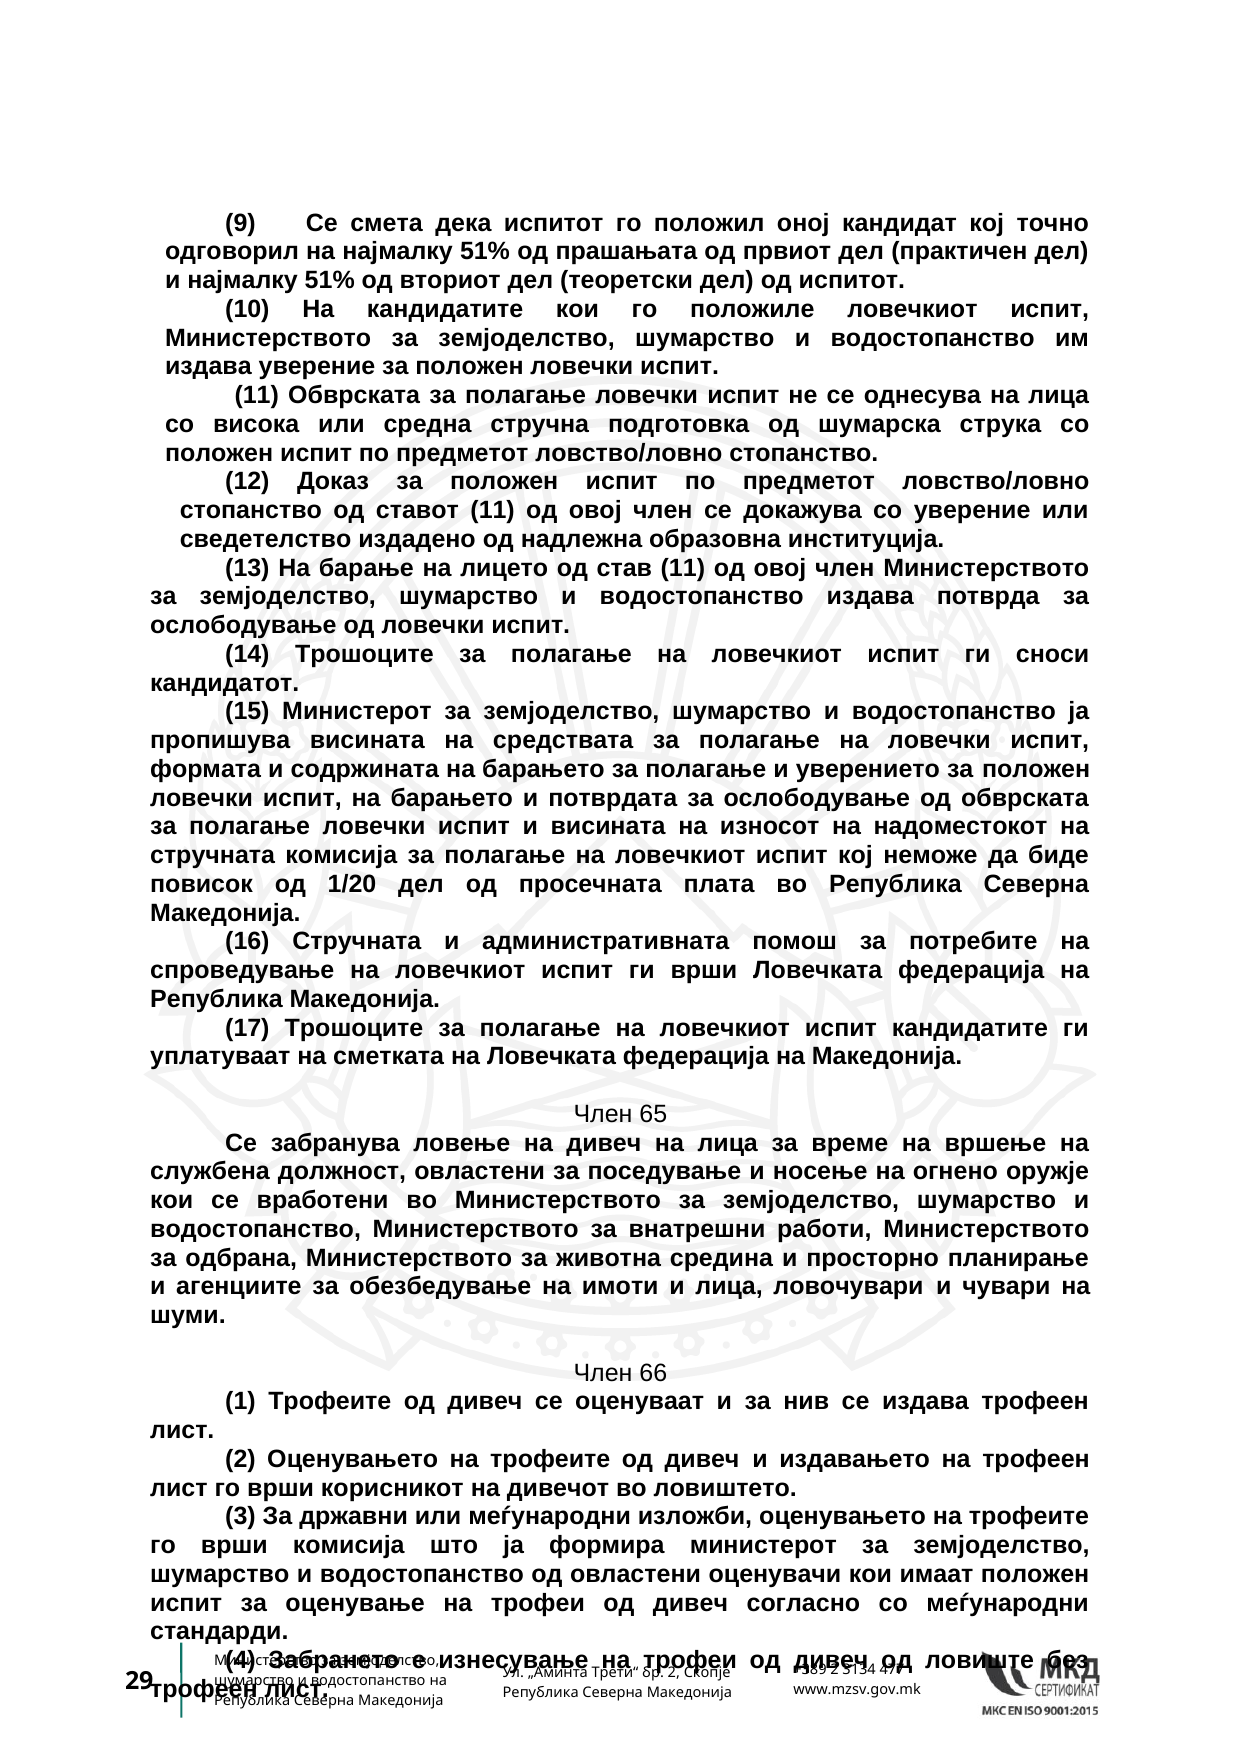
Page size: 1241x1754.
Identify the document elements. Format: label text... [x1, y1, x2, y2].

text (9) Се смета дека испитот го положил оној кандидат кој точно одговорил на најмалку 51% од прашањата од првиот дел (практичен дел) и најмалку 51% од вториот дел (теоретски дел) од испитот. [165, 207, 1090, 294]
text (17) Трошоците за полагање на ловечкиот испит кандидатите ги уплатуваат на сметката на Ловечката федерација на Македонија. [150, 1012, 1090, 1070]
text (11) Обврската за полагање ловечки испит не се однесува на лица со висока или средна стручна подготовка од шумарска струка со положен испит по предметот ловство/ловно стопанство. [165, 380, 1090, 466]
text (1) Трофеите од дивеч се оценуваат и за нив се издава трофеен лист. [150, 1386, 1090, 1444]
text (2) Оценувањето на трофеите од дивеч и издавањето на трофеен лист го врши корисникот на дивечот во ловиштето. [150, 1444, 1090, 1501]
text Член 66 [150, 1357, 1090, 1386]
text (12) Доказ за положен испит по предметот ловство/ловно стопанство од ставот (11) од овој член се докажува со уверение или сведетелство издадено од надлежна образовна институција. [179, 466, 1090, 552]
text (15) Министерот за земјоделство, шумарство и водостопанство ја пропишува висината на средствата за полагање на ловечки испит, формата и содржината на барањето за полагање и уверението за положен ловечки испит, на барањето и потврдата за ослободување од обврската за полагање ловечки испит и висината на износот на надоместокот на стручната комисија за полагање на ловечкиот испит кој неможе да биде повисок од 1/20 дел од просечната плата во Република Северна Македонија. [150, 696, 1090, 926]
text (3) За државни или меѓународни изложби, оценувањето на трофеите го врши комисија што ја формира министерот за земјоделство, шумарство и водостопанство од овластени оценувачи кои имаат положен испит за оценување на трофеи од дивеч согласно со меѓународни стандарди. [150, 1501, 1090, 1645]
text (10) На кандидатите кои го положиле ловечкиот испит, Министерството за земјоделство, шумарство и водостопанство им издава уверение за положен ловечки испит. [165, 294, 1090, 380]
text (14) Трошоците за полагање на ловечкиот испит ги сноси кандидатот. [150, 639, 1090, 696]
text (13) На барање на лицето од став (11) од овој член Министерството за земјоделство, шумарство и водостопанство издава потврда за ослободување од ловечки испит. [150, 552, 1090, 639]
picture [143, 375, 1097, 1381]
text Се забранува ловење на дивеч на лица за време на вршење на службена должност, овластени за поседување и носење на огнено оружје кои се вработени во Министерството за земјоделство, шумарство и водостопанство, Министерството за внатрешни работи, Министерството за одбрана, Министерството за животна средина и просторно планирање и агенциите за обезбедување на имоти и лица, ловочувари и чувари на шуми. [150, 1127, 1090, 1329]
text Член 65 [150, 1099, 1090, 1127]
text (4) Забрането е изнесување на трофеи од дивеч од ловиште без трофеен лист. [150, 1645, 1090, 1702]
text (16) Стручната и административната помош за потребите на спроведување на ловечкиот испит ги врши Ловечката федерација на Република Македонија. [150, 926, 1090, 1012]
